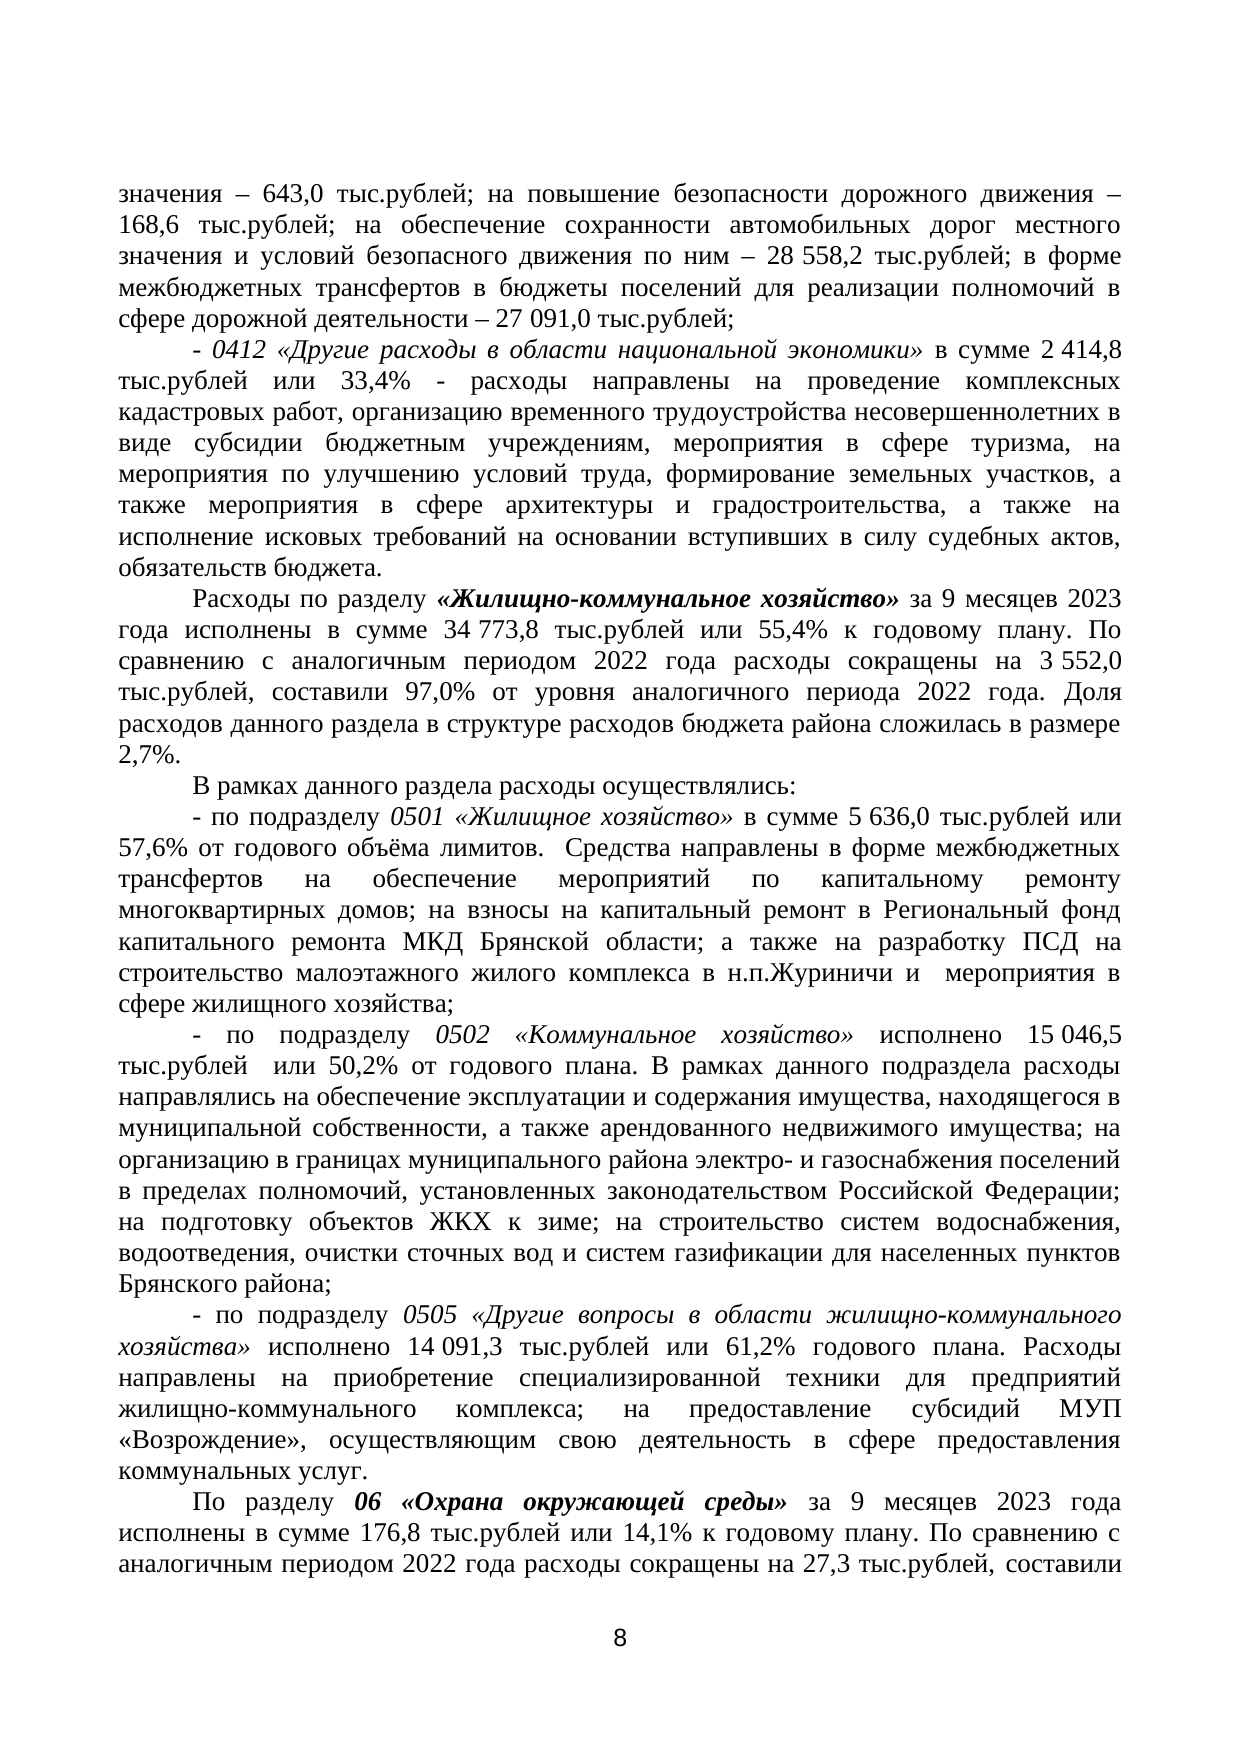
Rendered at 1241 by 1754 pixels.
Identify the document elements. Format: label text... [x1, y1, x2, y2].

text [118, 1485, 1122, 1579]
text - по подразделу 0505 «Другие вопросы в области жилищно-коммунального хозяйства» исполнено 14 091,3 тыс.рублей или 61,2% годового плана. Расходы направлены на приобретение специализированной техники для предприятий жилищно-коммунального комплекса; на предоставление субсидий МУП «Возрождение», осуществляющим свою деятельность в сфере предоставления коммунальных услуг. [118, 1298, 1122, 1485]
text Расходы по разделу «Жилищно-коммунальное хозяйство» за 9 месяцев 2023 года исполнены в сумме 34 773,8 тыс.рублей или 55,4% к годовому плану. По сравнению с аналогичным периодом 2022 года расходы сокращены на 3 552,0 тыс.рублей, составили 97,0% от уровня аналогичного периода 2022 года. Доля расходов данного раздела в структуре расходов бюджета района сложилась в размере 2,7%. [118, 582, 1122, 769]
text - 0412 «Другие расходы в области национальной экономики» в сумме 2 414,8 тыс.рублей или 33,4% - расходы направлены на проведение комплексных кадастровых работ, организацию временного трудоустройства несовершеннолетних в виде субсидии бюджетным учреждениям, мероприятия в сфере туризма, на мероприятия по улучшению условий труда, формирование земельных участков, а также мероприятия в сфере архитектуры и градостроительства, а также на исполнение исковых требований на основании вступивших в силу судебных актов, обязательств бюджета. [118, 333, 1122, 582]
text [118, 177, 1122, 333]
text В рамках данного раздела расходы осуществлялись: [118, 769, 1122, 800]
text - по подразделу 0501 «Жилищное хозяйство» в сумме 5 636,0 тыс.рублей или 57,6% от годового объёма лимитов. Средства направлены в форме межбюджетных трансфертов на обеспечение мероприятий по капитальному ремонту многоквартирных домов; на взносы на капитальный ремонт в Региональный фонд капитального ремонта МКД Брянской области; а также на разработку ПСД на строительство малоэтажного жилого комплекса в н.п.Журиничи и мероприятия в сфере жилищного хозяйства; [118, 800, 1122, 1018]
text - по подразделу 0502 «Коммунальное хозяйство» исполнено 15 046,5 тыс.рублей или 50,2% от годового плана. В рамках данного подраздела расходы направлялись на обеспечение эксплуатации и содержания имущества, находящегося в муниципальной собственности, а также арендованного недвижимого имущества; на организацию в границах муниципального района электро- и газоснабжения поселений в пределах полномочий, установленных законодательством Российской Федерации; на подготовку объектов ЖКХ к зиме; на строительство систем водоснабжения, водоотведения, очистки сточных вод и систем газификации для населенных пунктов Брянского района; [118, 1018, 1122, 1298]
